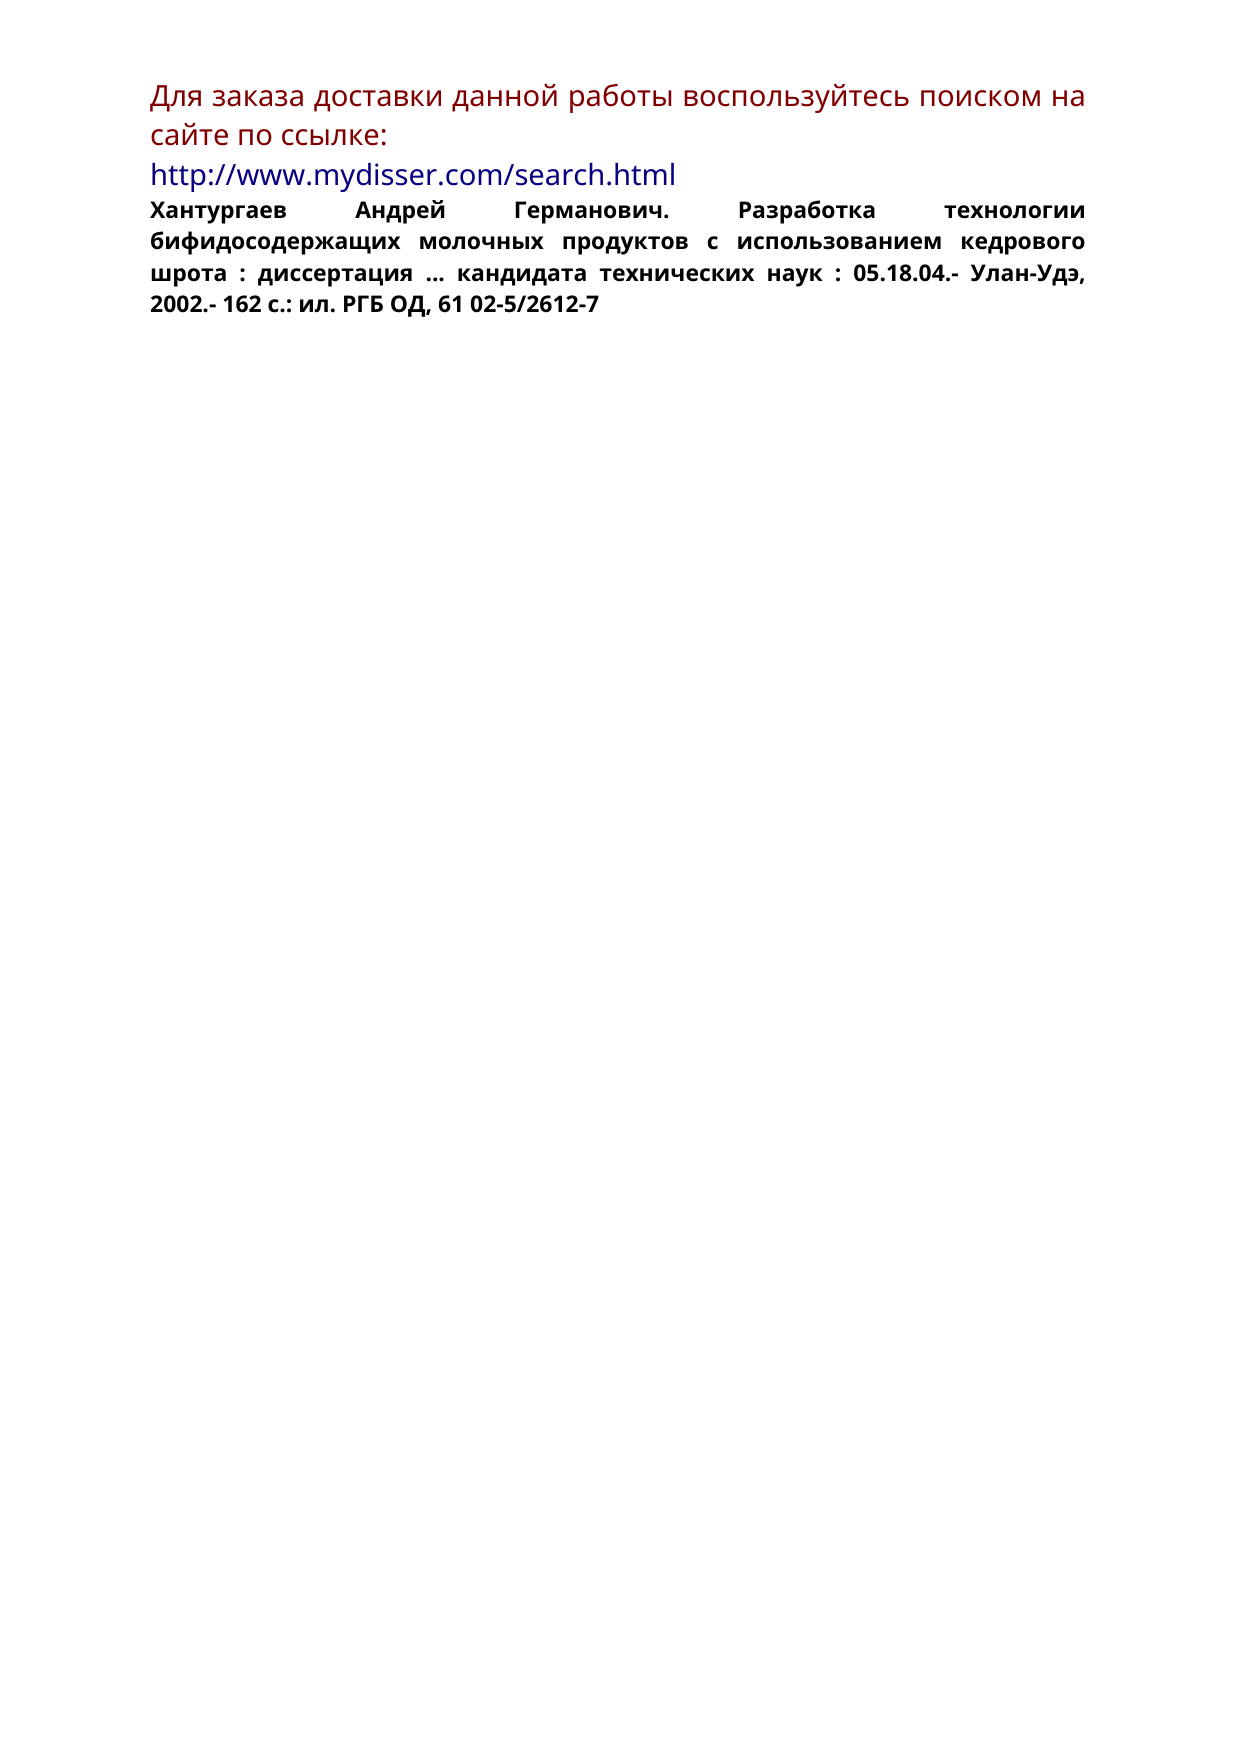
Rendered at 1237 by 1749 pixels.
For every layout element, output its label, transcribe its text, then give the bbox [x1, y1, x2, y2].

text Хантургаев Андрей Германович. Разработка технологии бифидосодержащих молочных продуктов с использованием кедрового шрота : диссертация ... кандидата технических наук : 05.18.04.- Улан-Удэ, 2002.- 162 с.: ил. РГБ ОД, 61 02-5/2612-7 [150, 194, 1086, 319]
